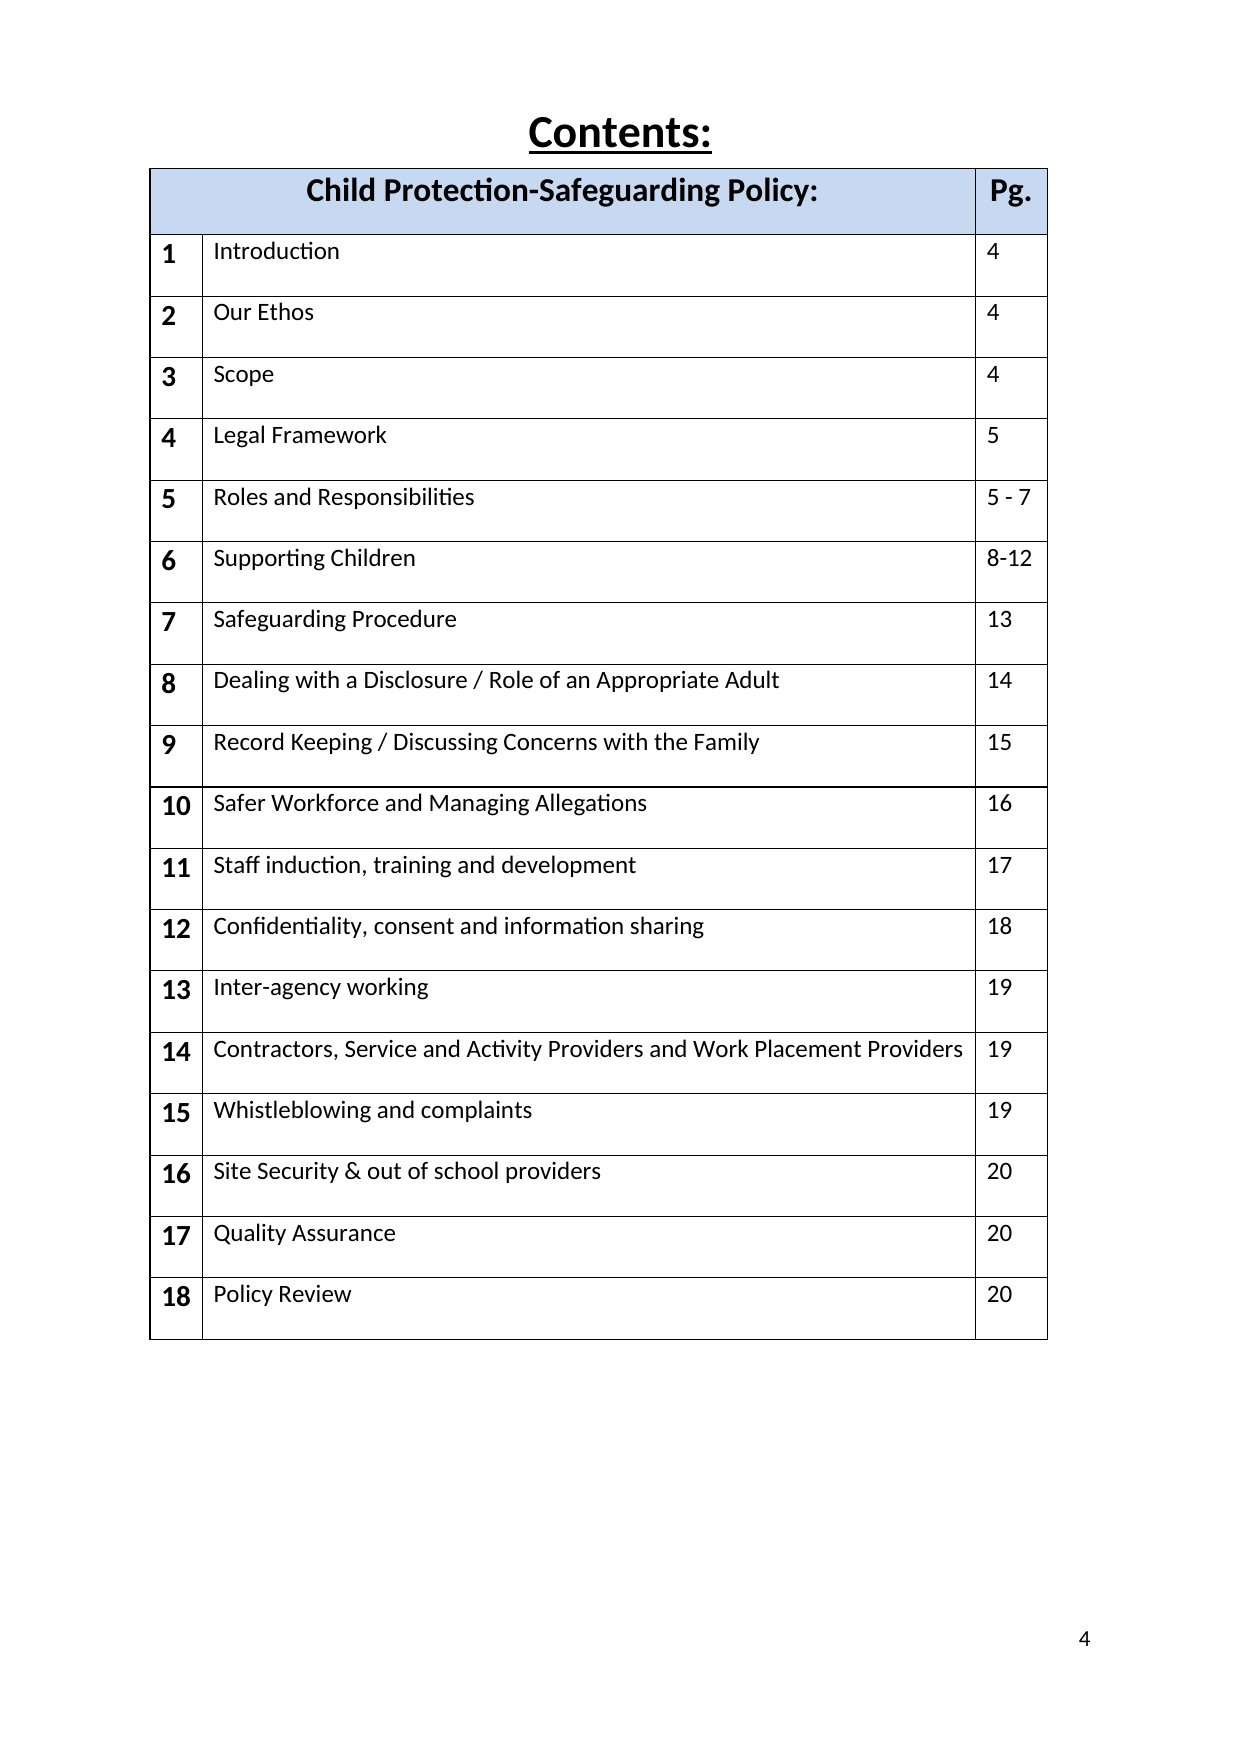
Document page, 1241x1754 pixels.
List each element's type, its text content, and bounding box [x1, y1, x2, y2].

table_cell 19 [976, 1033, 1047, 1093]
table_cell Legal Framework [203, 419, 975, 479]
table_header Child Protection-Safeguarding Policy: [151, 169, 975, 234]
table_cell 4 [976, 297, 1047, 357]
table_cell 12 [151, 910, 202, 970]
table_cell 3 [151, 358, 202, 418]
table_cell 20 [976, 1278, 1047, 1338]
table_cell 5 [151, 481, 202, 541]
table_cell Quality Assurance [203, 1217, 975, 1277]
table_cell Inter-agency working [203, 971, 975, 1032]
table_cell 15 [976, 726, 1047, 786]
table_header Pg. [976, 169, 1047, 234]
table_cell 5 [976, 419, 1047, 479]
table_cell 9 [151, 726, 202, 786]
table_cell 14 [976, 665, 1047, 725]
text Contents: [150, 103, 1090, 159]
table_cell Site Security & out of school providers [203, 1156, 975, 1216]
table_cell 16 [976, 788, 1047, 848]
table_cell 1 [151, 235, 202, 296]
table_cell 5 - 7 [976, 481, 1047, 541]
table_cell 17 [151, 1217, 202, 1277]
table_cell Roles and Responsibilities [203, 481, 975, 541]
table_cell Safeguarding Procedure [203, 603, 975, 664]
table_cell 6 [151, 542, 202, 602]
table_cell 4 [976, 358, 1047, 418]
table_cell 19 [976, 1094, 1047, 1154]
table_cell Contractors, Service and Activity Providers and Work Placement Providers [203, 1033, 975, 1093]
table_cell 17 [976, 849, 1047, 909]
table_cell Introduction [203, 235, 975, 296]
table_cell 2 [151, 297, 202, 357]
table_cell Our Ethos [203, 297, 975, 357]
table_cell 14 [151, 1033, 202, 1093]
table_cell Confidentiality, consent and information sharing [203, 910, 975, 970]
table_cell 20 [976, 1156, 1047, 1216]
table_cell 11 [151, 849, 202, 909]
table_cell Whistleblowing and complaints [203, 1094, 975, 1154]
table_cell 13 [151, 971, 202, 1032]
table_cell Scope [203, 358, 975, 418]
table_cell 18 [976, 910, 1047, 970]
table_cell 19 [976, 971, 1047, 1032]
table_cell 10 [151, 788, 202, 848]
table_cell 16 [151, 1156, 202, 1216]
table_cell 8 [151, 665, 202, 725]
table_cell Staff induction, training and development [203, 849, 975, 909]
table_cell 20 [976, 1217, 1047, 1277]
table_cell 13 [976, 603, 1047, 664]
table_cell Supporting Children [203, 542, 975, 602]
table_cell Safer Workforce and Managing Allegations [203, 788, 975, 848]
table_cell 7 [151, 603, 202, 664]
table_cell Dealing with a Disclosure / Role of an Appropriate Adult [203, 665, 975, 725]
table_cell 18 [151, 1278, 202, 1338]
table_cell 15 [151, 1094, 202, 1154]
table_cell 4 [976, 235, 1047, 296]
table_cell Record Keeping / Discussing Concerns with the Family [203, 726, 975, 786]
table_cell 8-12 [976, 542, 1047, 602]
table_cell Policy Review [203, 1278, 975, 1338]
table_cell 4 [151, 419, 202, 479]
